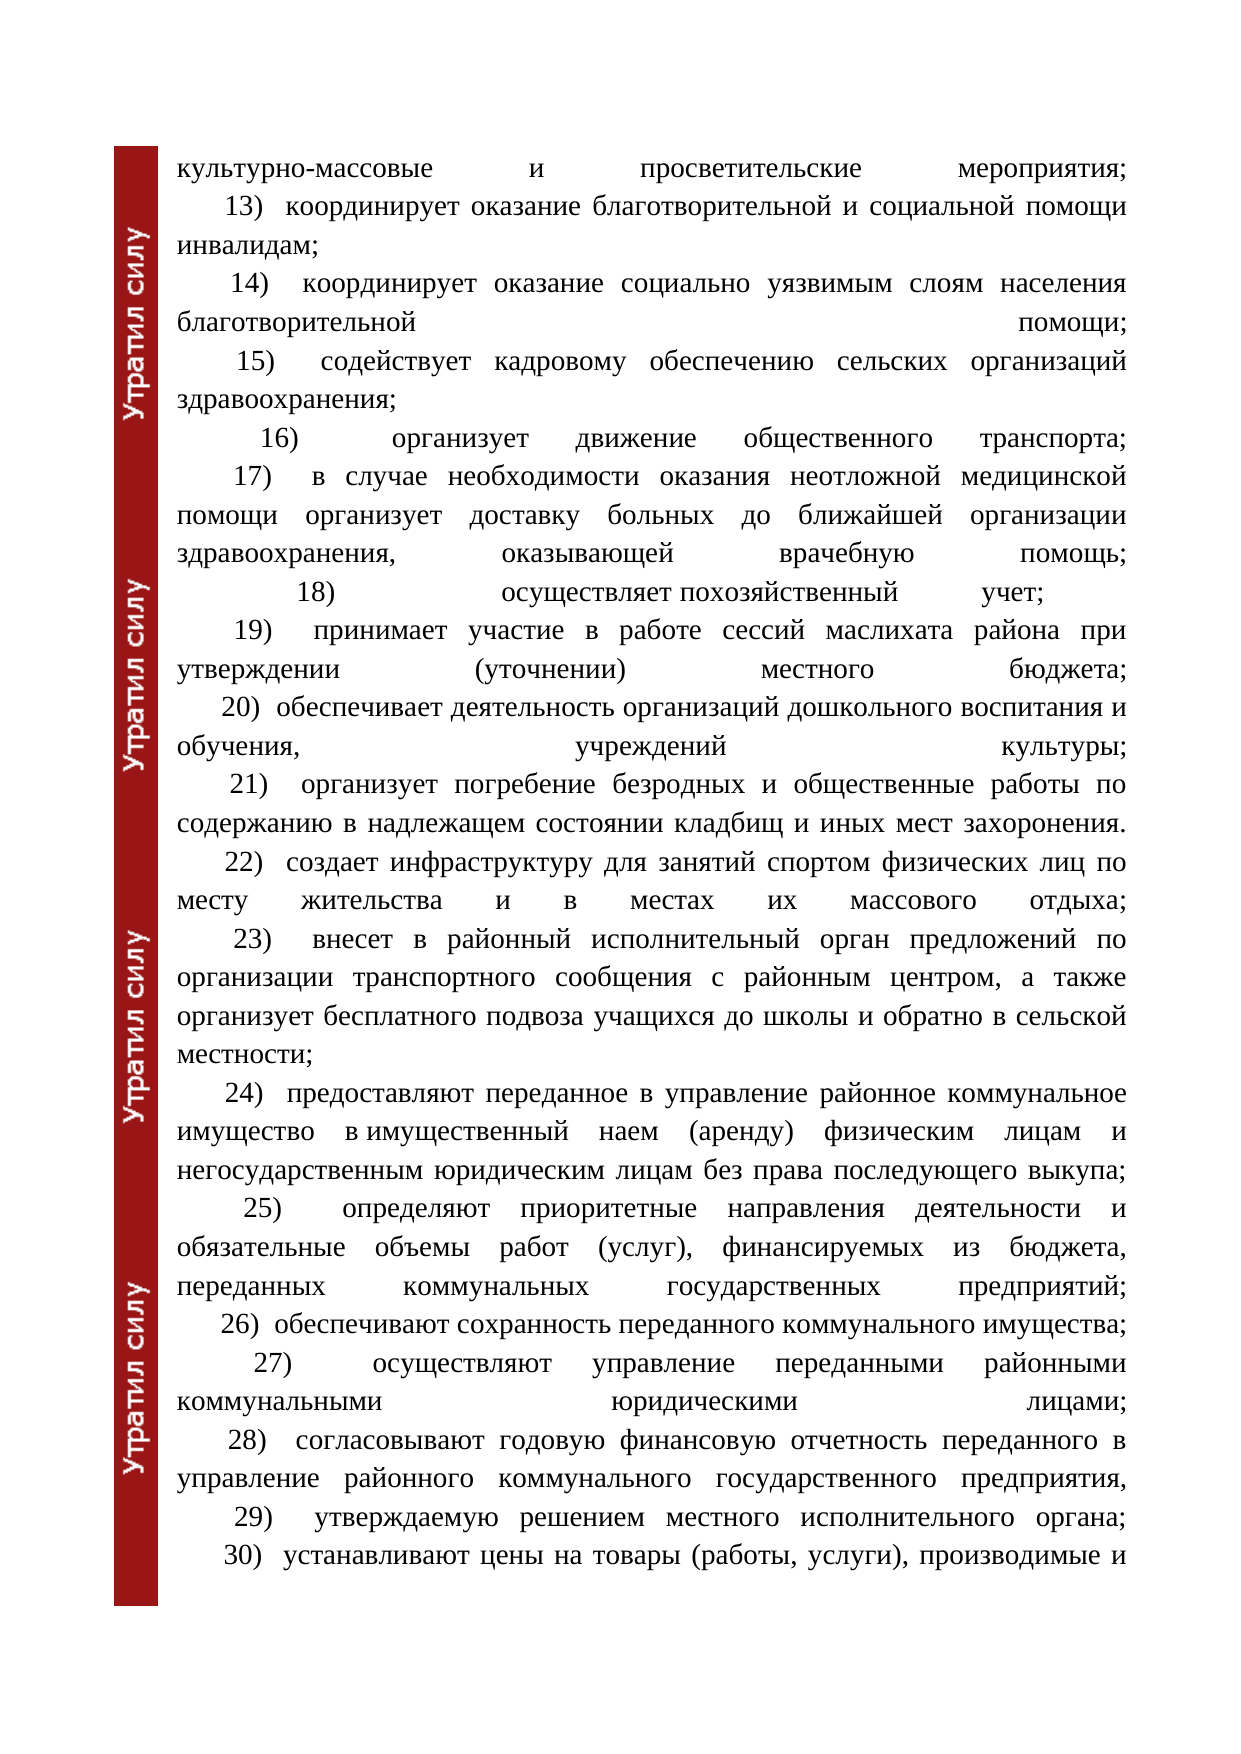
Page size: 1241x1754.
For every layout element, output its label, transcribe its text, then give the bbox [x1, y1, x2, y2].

picture [114, 146, 158, 150]
picture [114, 1571, 158, 1606]
